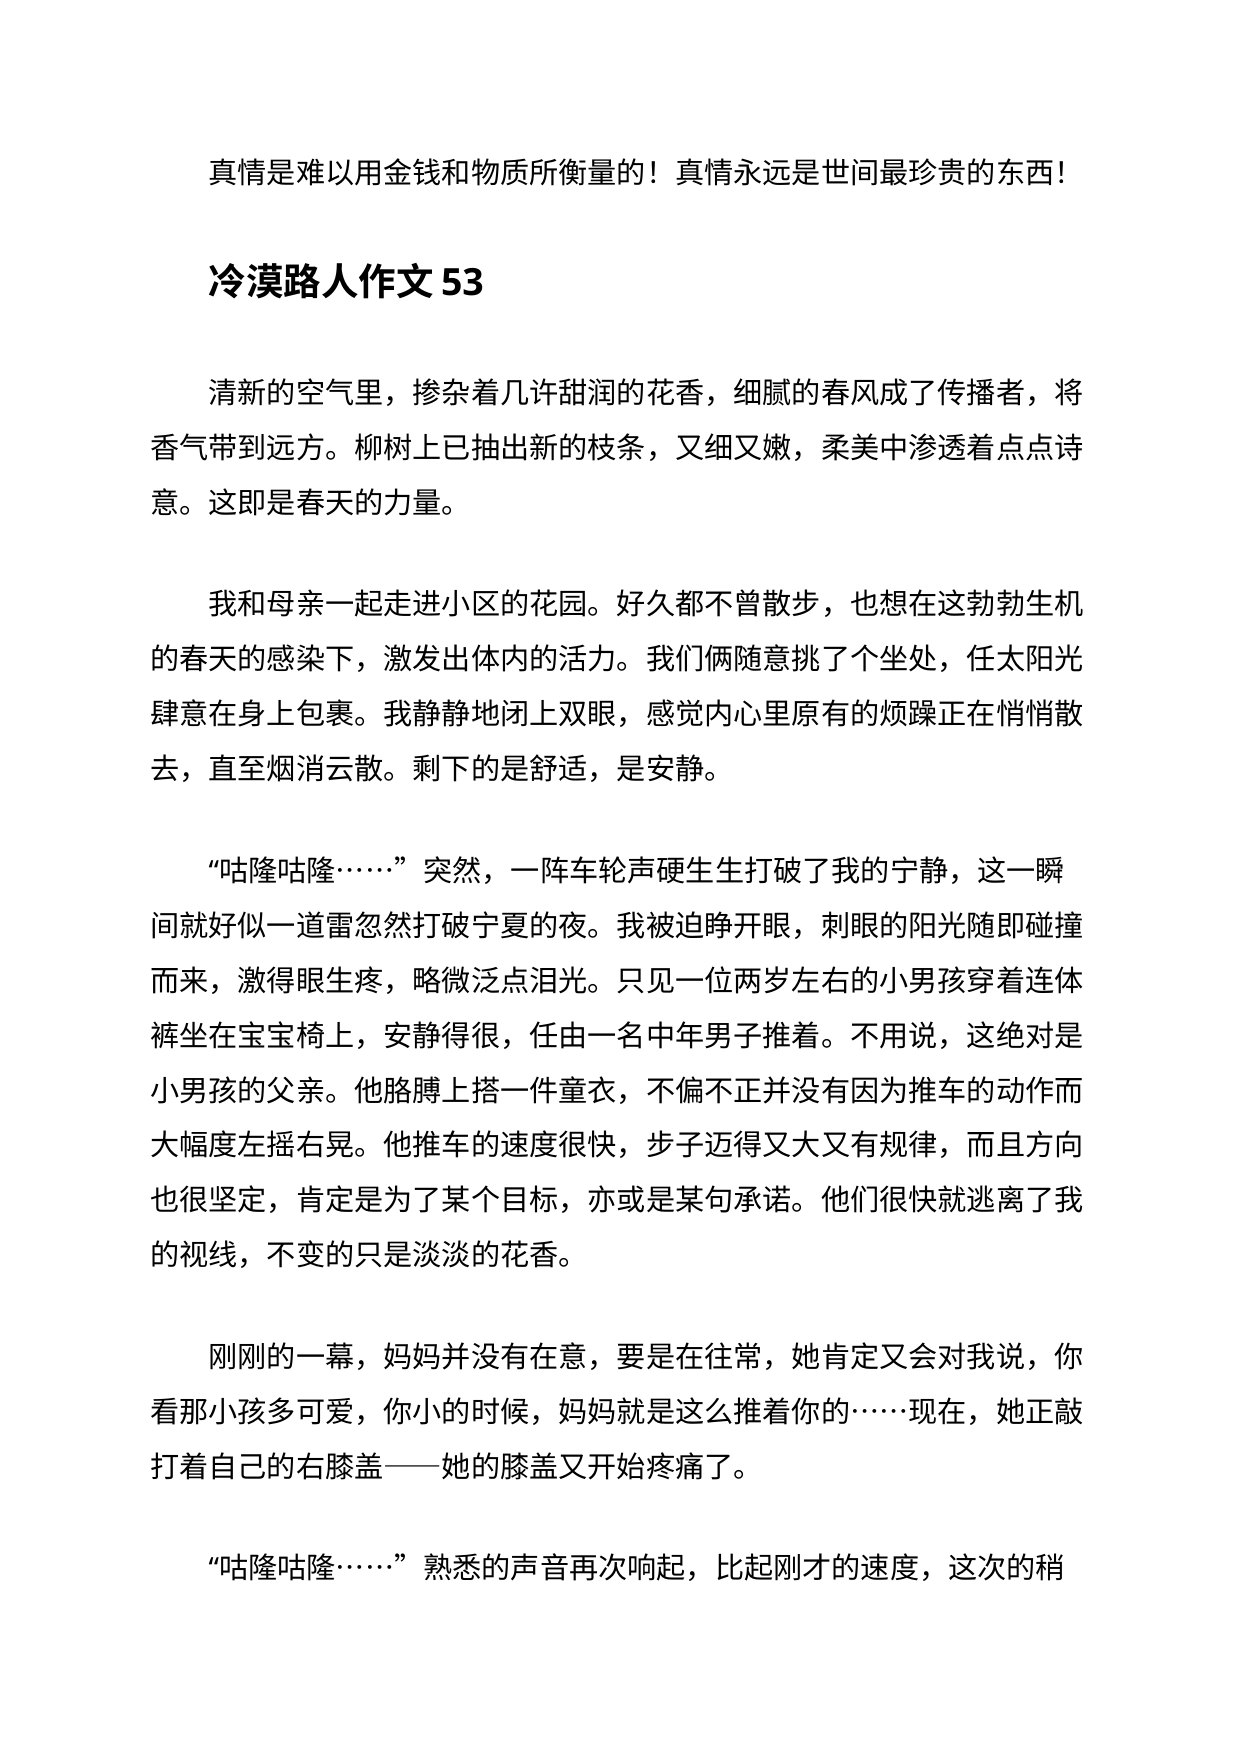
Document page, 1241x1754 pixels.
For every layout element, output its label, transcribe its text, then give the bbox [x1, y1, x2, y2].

text 真情是难以用金钱和物质所衡量的！真情永远是世间最珍贵的东西！ [150, 150, 1090, 192]
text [150, 1545, 1090, 1587]
text 刚刚的一幕，妈妈并没有在意，要是在往常，她肯定又会对我说，你看那小孩多可爱，你小的时候，妈妈就是这么推着你的……现在，她正敲打着自己的右膝盖——她的膝盖又开始疼痛了。 [150, 1333, 1090, 1486]
text 冷漠路人作文53 [150, 252, 1090, 306]
text “咕隆咕隆……”突然，一阵车轮声硬生生打破了我的宁静，这一瞬间就好似一道雷忽然打破宁夏的夜。我被迫睁开眼，刺眼的阳光随即碰撞而来，激得眼生疼，略微泛点泪光。只见一位两岁左右的小男孩穿着连体裤坐在宝宝椅上，安静得很，任由一名中年男子推着。不用说，这绝对是小男孩的父亲。他胳膊上搭一件童衣，不偏不正并没有因为推车的动作而大幅度左摇右晃。他推车的速度很快，步子迈得又大又有规律，而且方向也很坚定，肯定是为了某个目标，亦或是某句承诺。他们很快就逃离了我的视线，不变的只是淡淡的花香。 [150, 847, 1090, 1274]
text 我和母亲一起走进小区的花园。好久都不曾散步，也想在这勃勃生机的春天的感染下，激发出体内的活力。我们俩随意挑了个坐处，任太阳光肆意在身上包裹。我静静地闭上双眼，感觉内心里原有的烦躁正在悄悄散去，直至烟消云散。剩下的是舒适，是安静。 [150, 581, 1090, 788]
text 清新的空气里，掺杂着几许甜润的花香，细腻的春风成了传播者，将香气带到远方。柳树上已抽出新的枝条，又细又嫩，柔美中渗透着点点诗意。这即是春天的力量。 [150, 369, 1090, 521]
